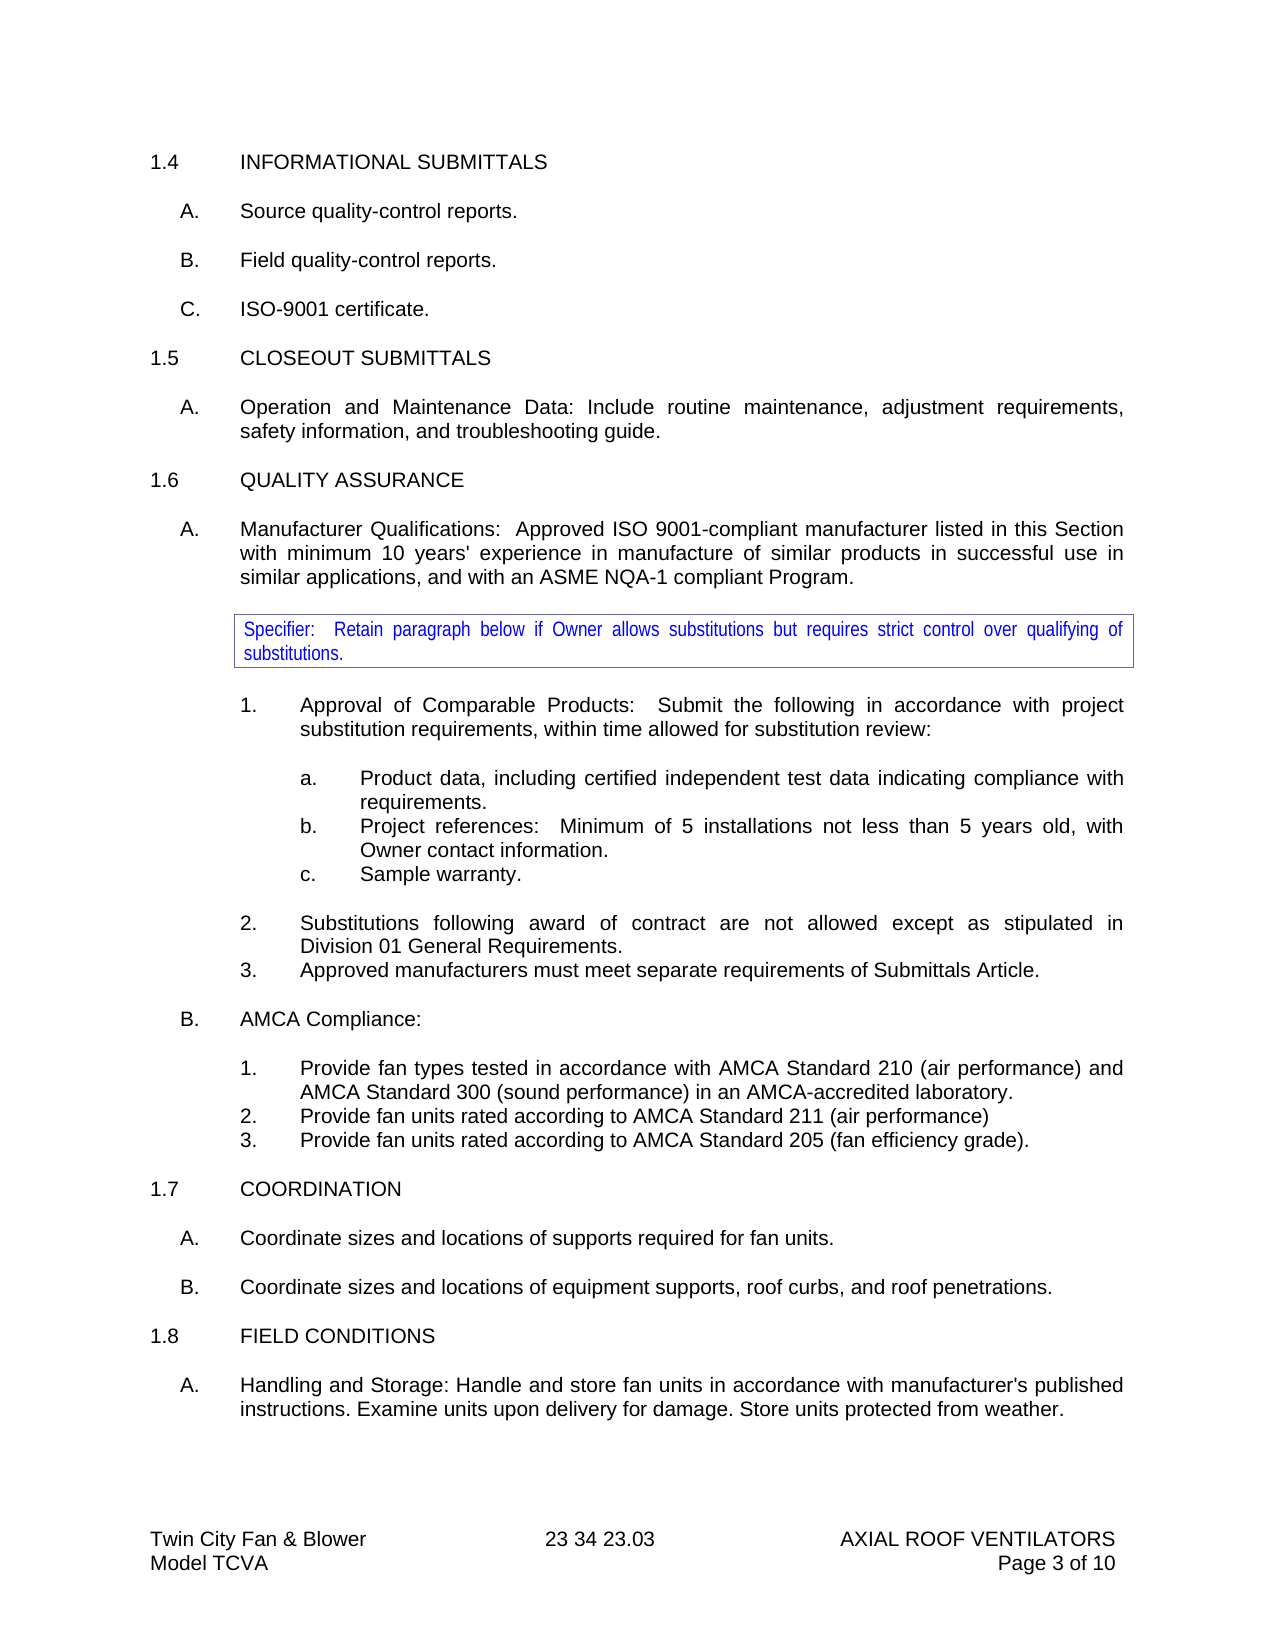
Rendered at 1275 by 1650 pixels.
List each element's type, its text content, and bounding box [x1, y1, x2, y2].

text Specifier: Retain paragraph below if Owner allows substitutions but requires strict control over qualifying of substitutions. [235, 615, 1133, 667]
text QUALITY ASSURANCE [150, 468, 1125, 492]
text Coordinate sizes and locations of supports required for fan units. [180, 1226, 1125, 1250]
text Approval of Comparable Products: Submit the following in accordance with project substitution requirements, within time allowed for substitution review: [240, 693, 1125, 741]
text Provide fan units rated according to AMCA Standard 205 (fan efficiency grade). [240, 1128, 1125, 1152]
text Sample warranty. [300, 861, 1125, 885]
text Provide fan types tested in accordance with AMCA Standard 210 (air performance) and AMCA Standard 300 (sound performance) in an AMCA-accredited laboratory. [240, 1056, 1125, 1104]
text INFORMATIONAL SUBMITTALS [150, 150, 1125, 174]
text Provide fan units rated according to AMCA Standard 211 (air performance) [240, 1104, 1125, 1128]
text Field quality-control reports. [180, 248, 1125, 272]
text Approved manufacturers must meet separate requirements of Submittals Article. [240, 958, 1125, 982]
text Product data, including certified independent test data indicating compliance with requirements. [300, 766, 1125, 813]
text Manufacturer Qualifications: Approved ISO 9001-compliant manufacturer listed in this Section with minimum 10 years' experience in manufacture of similar products in successful use in similar applications, and with an ASME NQA-1 compliant Program. [180, 517, 1125, 588]
text COORDINATION [150, 1177, 1125, 1201]
text Handling and Storage: Handle and store fan units in accordance with manufacturer's published instructions. Examine units upon delivery for damage. Store units protected from weather. [180, 1373, 1125, 1421]
text AMCA Compliance: [180, 1007, 1125, 1031]
text Source quality-control reports. [180, 199, 1125, 223]
text ISO-9001 certificate. [180, 297, 1125, 321]
text CLOSEOUT SUBMITTALS [150, 346, 1125, 370]
text Coordinate sizes and locations of equipment supports, roof curbs, and roof penetrations. [180, 1275, 1125, 1299]
text Substitutions following award of contract are not allowed except as stipulated in Division 01 General Requirements. [240, 910, 1125, 958]
text FIELD CONDITIONS [150, 1324, 1125, 1348]
text Operation and Maintenance Data: Include routine maintenance, adjustment requirements, safety information, and troubleshooting guide. [180, 395, 1125, 443]
text Project references: Minimum of 5 installations not less than 5 years old, with Owner contact information. [300, 813, 1125, 861]
